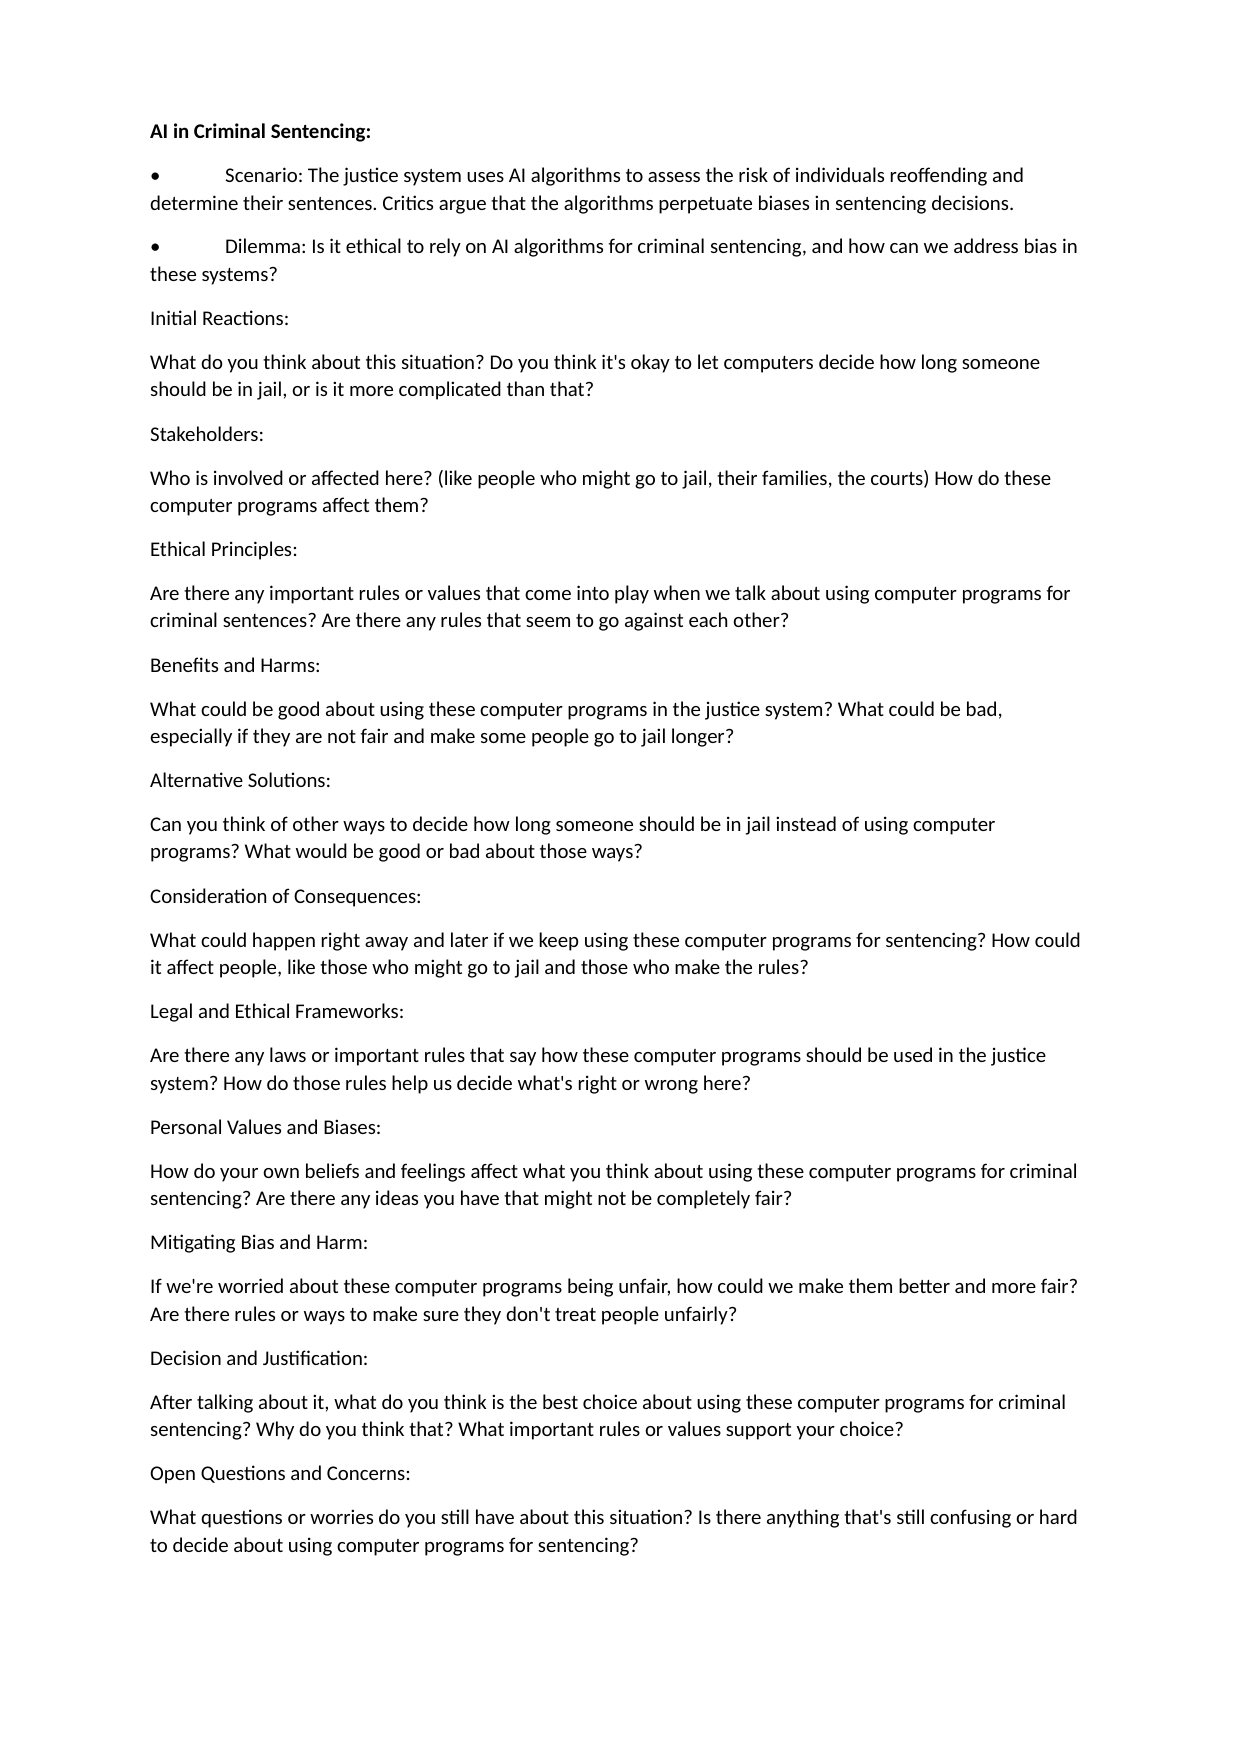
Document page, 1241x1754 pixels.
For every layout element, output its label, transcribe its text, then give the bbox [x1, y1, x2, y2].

text After talking about it, what do you think is the best choice about using these computer programs for criminal sentencing? Why do you think that? What important rules or values support your choice? [150, 1389, 1090, 1442]
text Open Questions and Concerns: [150, 1460, 1090, 1486]
text Mitigating Bias and Harm: [150, 1229, 1090, 1255]
text What do you think about this situation? Do you think it's okay to let computers decide how long someone should be in jail, or is it more complicated than that? [150, 349, 1090, 402]
text • Scenario: The justice system uses AI algorithms to assess the risk of individuals reoffending and determine their sentences. Critics argue that the algorithms perpetuate biases in sentencing decisions. [150, 162, 1090, 215]
text AI in Criminal Sentencing: [150, 118, 1090, 144]
text Stakeholders: [150, 421, 1090, 446]
text Personal Values and Biases: [150, 1114, 1090, 1139]
text If we're worried about these computer programs being unfair, how could we make them better and more fair? Are there rules or ways to make sure they don't treat people unfairly? [150, 1273, 1090, 1326]
text Initial Reactions: [150, 305, 1090, 331]
text Who is involved or affected here? (like people who might go to jail, their families, the courts) How do these computer programs affect them? [150, 465, 1090, 518]
text What could happen right away and later if we keep using these computer programs for sentencing? How could it affect people, like those who might go to jail and those who make the rules? [150, 927, 1090, 980]
text Are there any important rules or values that come into play when we talk about using computer programs for criminal sentences? Are there any rules that seem to go against each other? [150, 580, 1090, 633]
text Legal and Ethical Frameworks: [150, 998, 1090, 1024]
text What could be good about using these computer programs in the justice system? What could be bad, especially if they are not fair and make some people go to jail longer? [150, 696, 1090, 749]
text Alternative Solutions: [150, 767, 1090, 793]
text Consideration of Consequences: [150, 883, 1090, 908]
text What questions or worries do you still have about this situation? Is there anything that's still confusing or hard to decide about using computer programs for sentencing? [150, 1504, 1090, 1557]
text Decision and Justification: [150, 1345, 1090, 1370]
text • Dilemma: Is it ethical to rely on AI algorithms for criminal sentencing, and how can we address bias in these systems? [150, 234, 1090, 287]
text Are there any laws or important rules that say how these computer programs should be used in the justice system? How do those rules help us decide what's right or wrong here? [150, 1042, 1090, 1095]
text Benefits and Harms: [150, 652, 1090, 677]
text Ethical Principles: [150, 536, 1090, 562]
text How do your own beliefs and feelings affect what you think about using these computer programs for criminal sentencing? Are there any ideas you have that might not be completely fair? [150, 1158, 1090, 1211]
text Can you think of other ways to decide how long someone should be in jail instead of using computer programs? What would be good or bad about those ways? [150, 811, 1090, 864]
